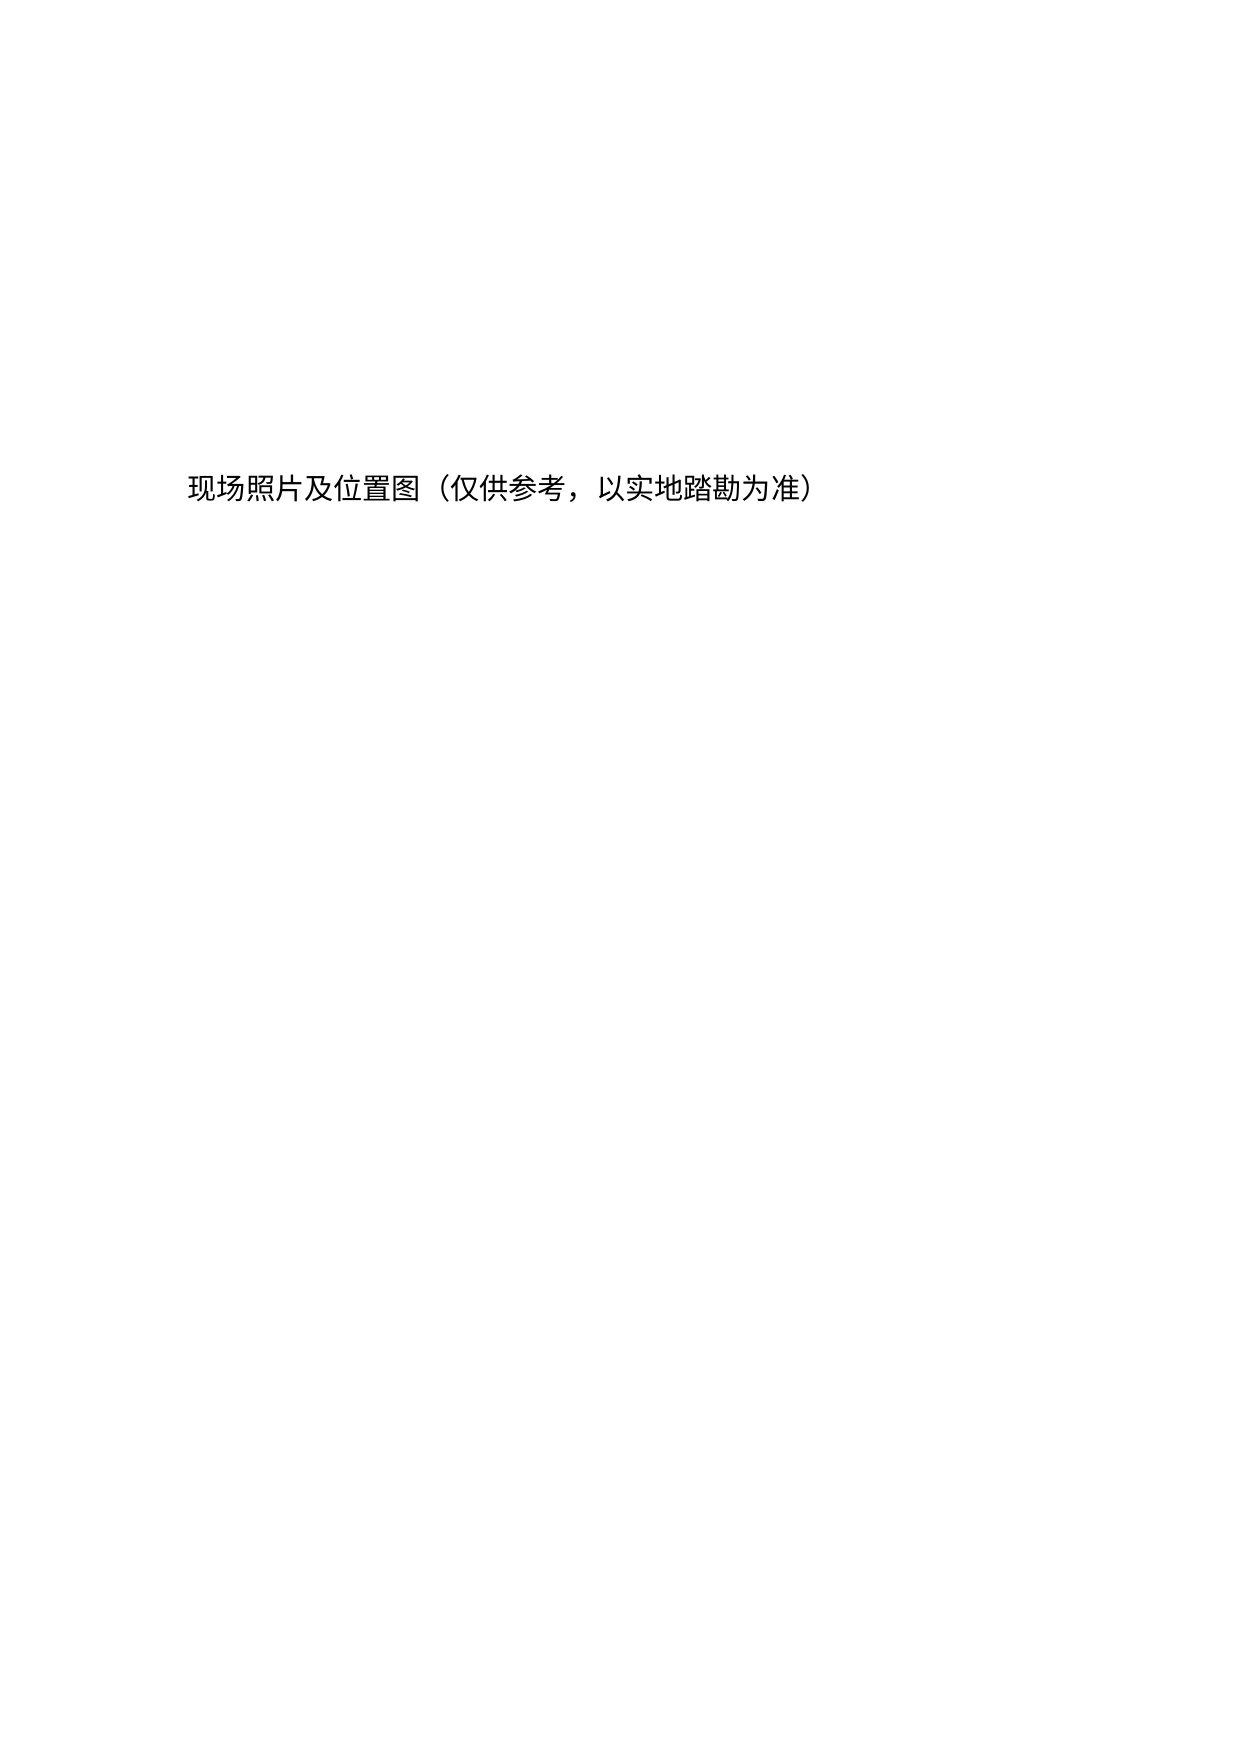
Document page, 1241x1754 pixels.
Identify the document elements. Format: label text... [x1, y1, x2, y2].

text 现场照片及位置图（仅供参考，以实地踏勘为准） [187, 454, 1053, 519]
